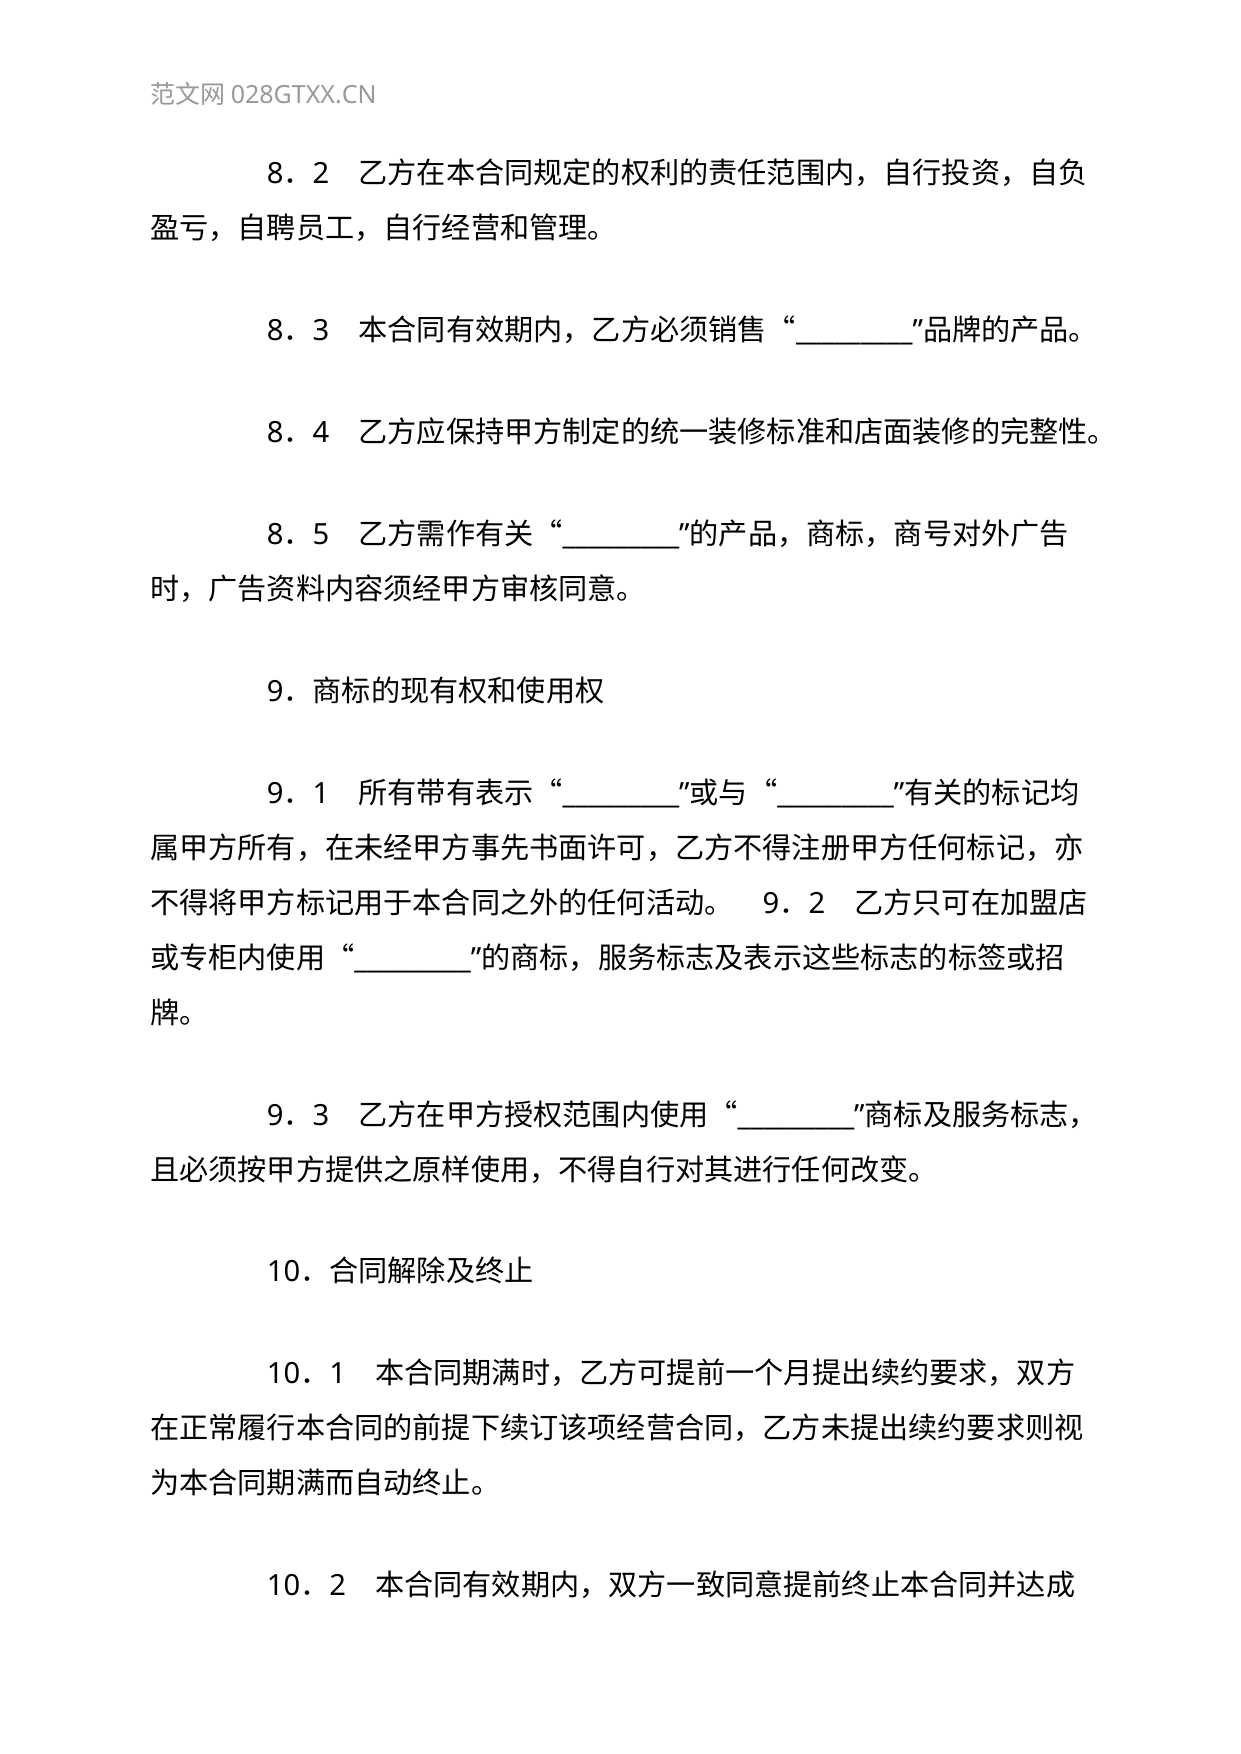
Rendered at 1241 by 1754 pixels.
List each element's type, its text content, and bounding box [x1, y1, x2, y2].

text 9．商标的现有权和使用权 [150, 667, 1090, 710]
text 9．3 乙方在甲方授权范围内使用“_________”商标及服务标志，且必须按甲方提供之原样使用，不得自行对其进行任何改变。 [150, 1091, 1090, 1188]
text 8．4 乙方应保持甲方制定的统一装修标准和店面装修的完整性。 [150, 409, 1090, 451]
text 8．2 乙方在本合同规定的权利的责任范围内，自行投资，自负盈亏，自聘员工，自行经营和管理。 [150, 150, 1090, 247]
text 10．合同解除及终止 [150, 1248, 1090, 1290]
text 8．5 乙方需作有关“_________”的产品，商标，商号对外广告时，广告资料内容须经甲方审核同意。 [150, 511, 1090, 608]
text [150, 1562, 1090, 1604]
text 9．1 所有带有表示“_________”或与“_________”有关的标记均属甲方所有，在未经甲方事先书面许可，乙方不得注册甲方任何标记，亦不得将甲方标记用于本合同之外的任何活动。 9．2 乙方只可在加盟店或专柜内使用“_________”的商标，服务标志及表示这些标志的标签或招牌。 [150, 769, 1090, 1032]
text 8．3 本合同有效期内，乙方必须销售“_________”品牌的产品。 [150, 307, 1090, 349]
text 10．1 本合同期满时，乙方可提前一个月提出续约要求，双方在正常履行本合同的前提下续订该项经营合同，乙方未提出续约要求则视为本合同期满而自动终止。 [150, 1350, 1090, 1502]
